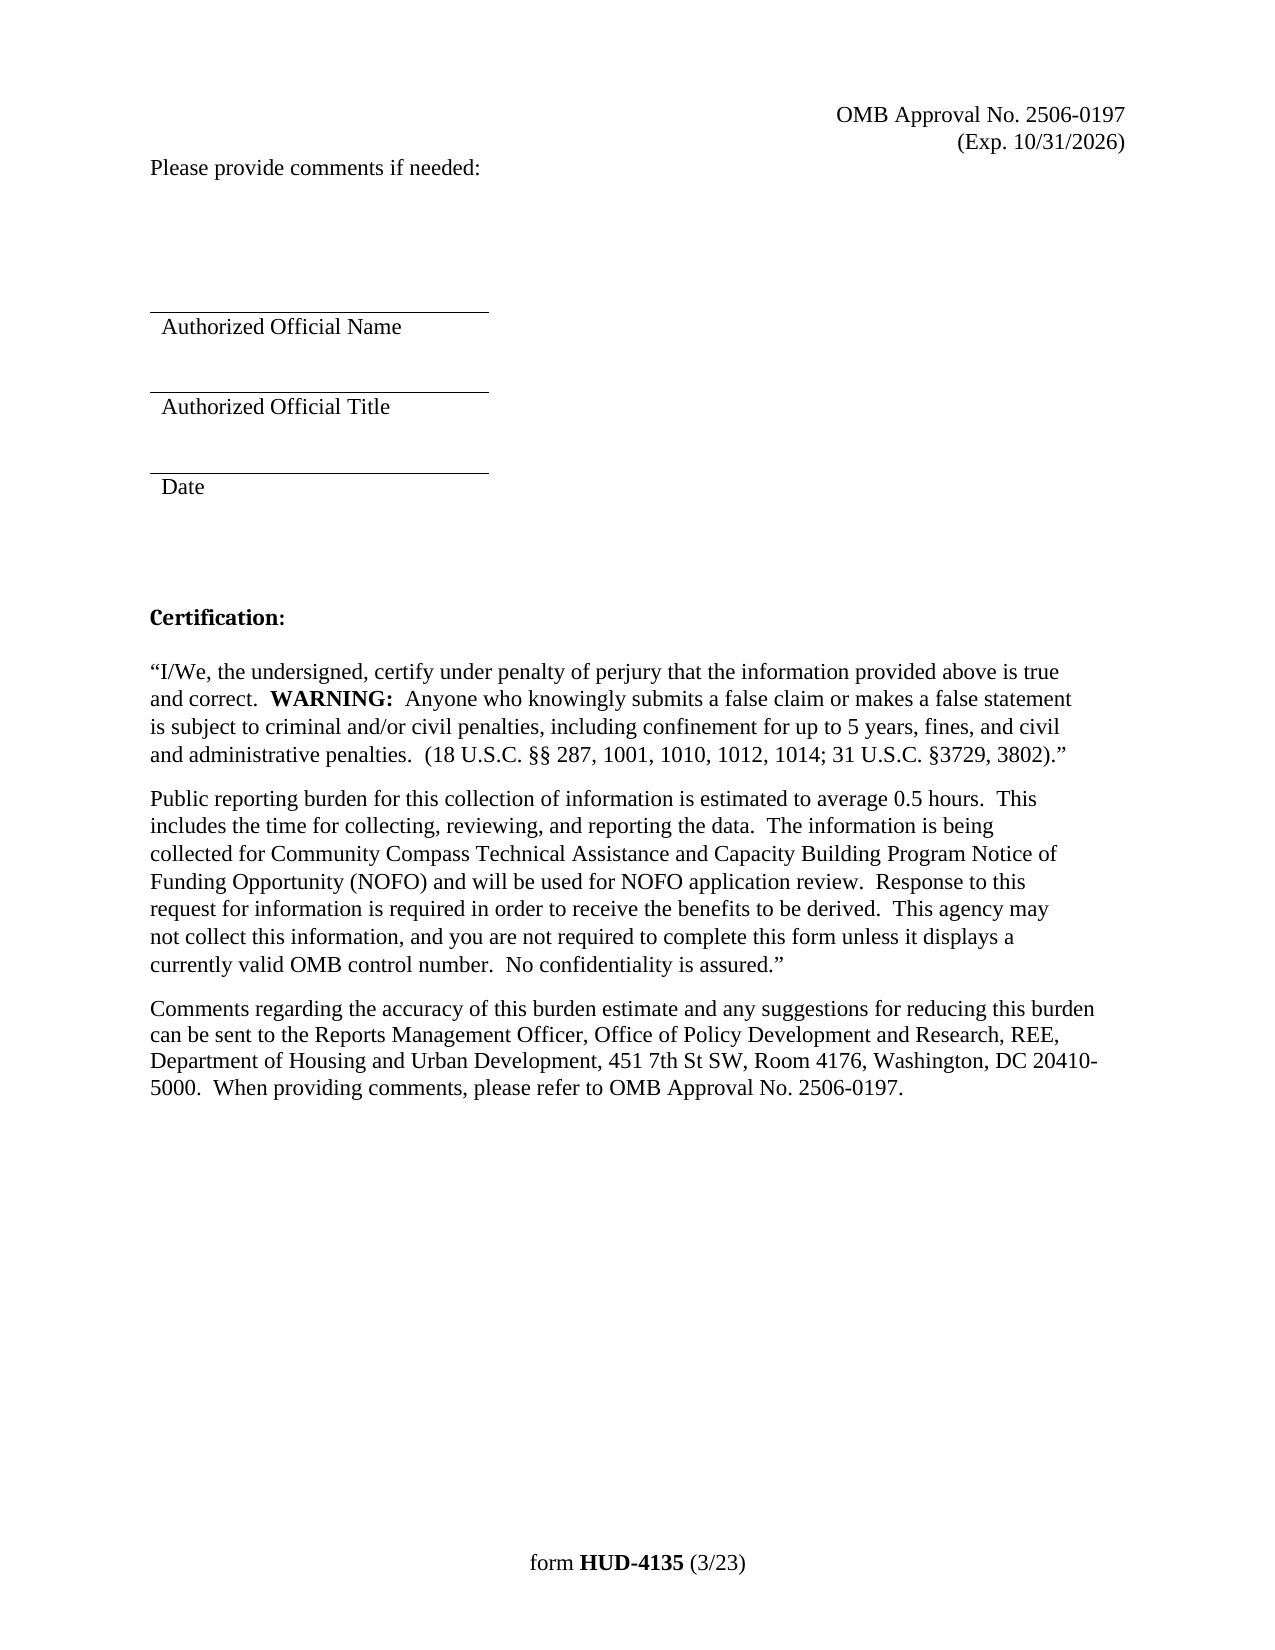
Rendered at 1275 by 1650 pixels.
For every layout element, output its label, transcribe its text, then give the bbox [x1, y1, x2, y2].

text Please provide comments if needed: [150, 154, 1125, 180]
text “I/We, the undersigned, certify under penalty of perjury that the information provided above is true and correct. WARNING: Anyone who knowingly submits a false claim or makes a false statement is subject to criminal and/or civil penalties, including confinement for up to 5 years, fines, and civil and administrative penalties. (18 U.S.C. §§ 287, 1001, 1010, 1012, 1014; 31 U.S.C. §3729, 3802).” [150, 658, 1080, 767]
table_header Authorized Official Name [150, 313, 489, 392]
text Certification: [150, 605, 1125, 632]
table_cell Authorized Official Title [150, 393, 489, 472]
text Public reporting burden for this collection of information is estimated to average 0.5 hours. This includes the time for collecting, reviewing, and reporting the data. The information is being collected for Community Compass Technical Assistance and Capacity Building Program Notice of Funding Opportunity (NOFO) and will be used for NOFO application review. Response to this request for information is required in order to receive the benefits to be derived. This agency may not collect this information, and you are not required to complete this form unless it displays a currently valid OMB control number. No confidentiality is assured.” [150, 785, 1080, 977]
table_cell Date [150, 474, 489, 500]
text Comments regarding the accuracy of this burden estimate and any suggestions for reducing this burden can be sent to the Reports Management Officer, Office of Policy Development and Research, REE, Department of Housing and Urban Development, 451 7th St SW, Room 4176, Washington, DC 20410-5000. When providing comments, please refer to OMB Approval No. 2506-0197. [150, 995, 1125, 1100]
